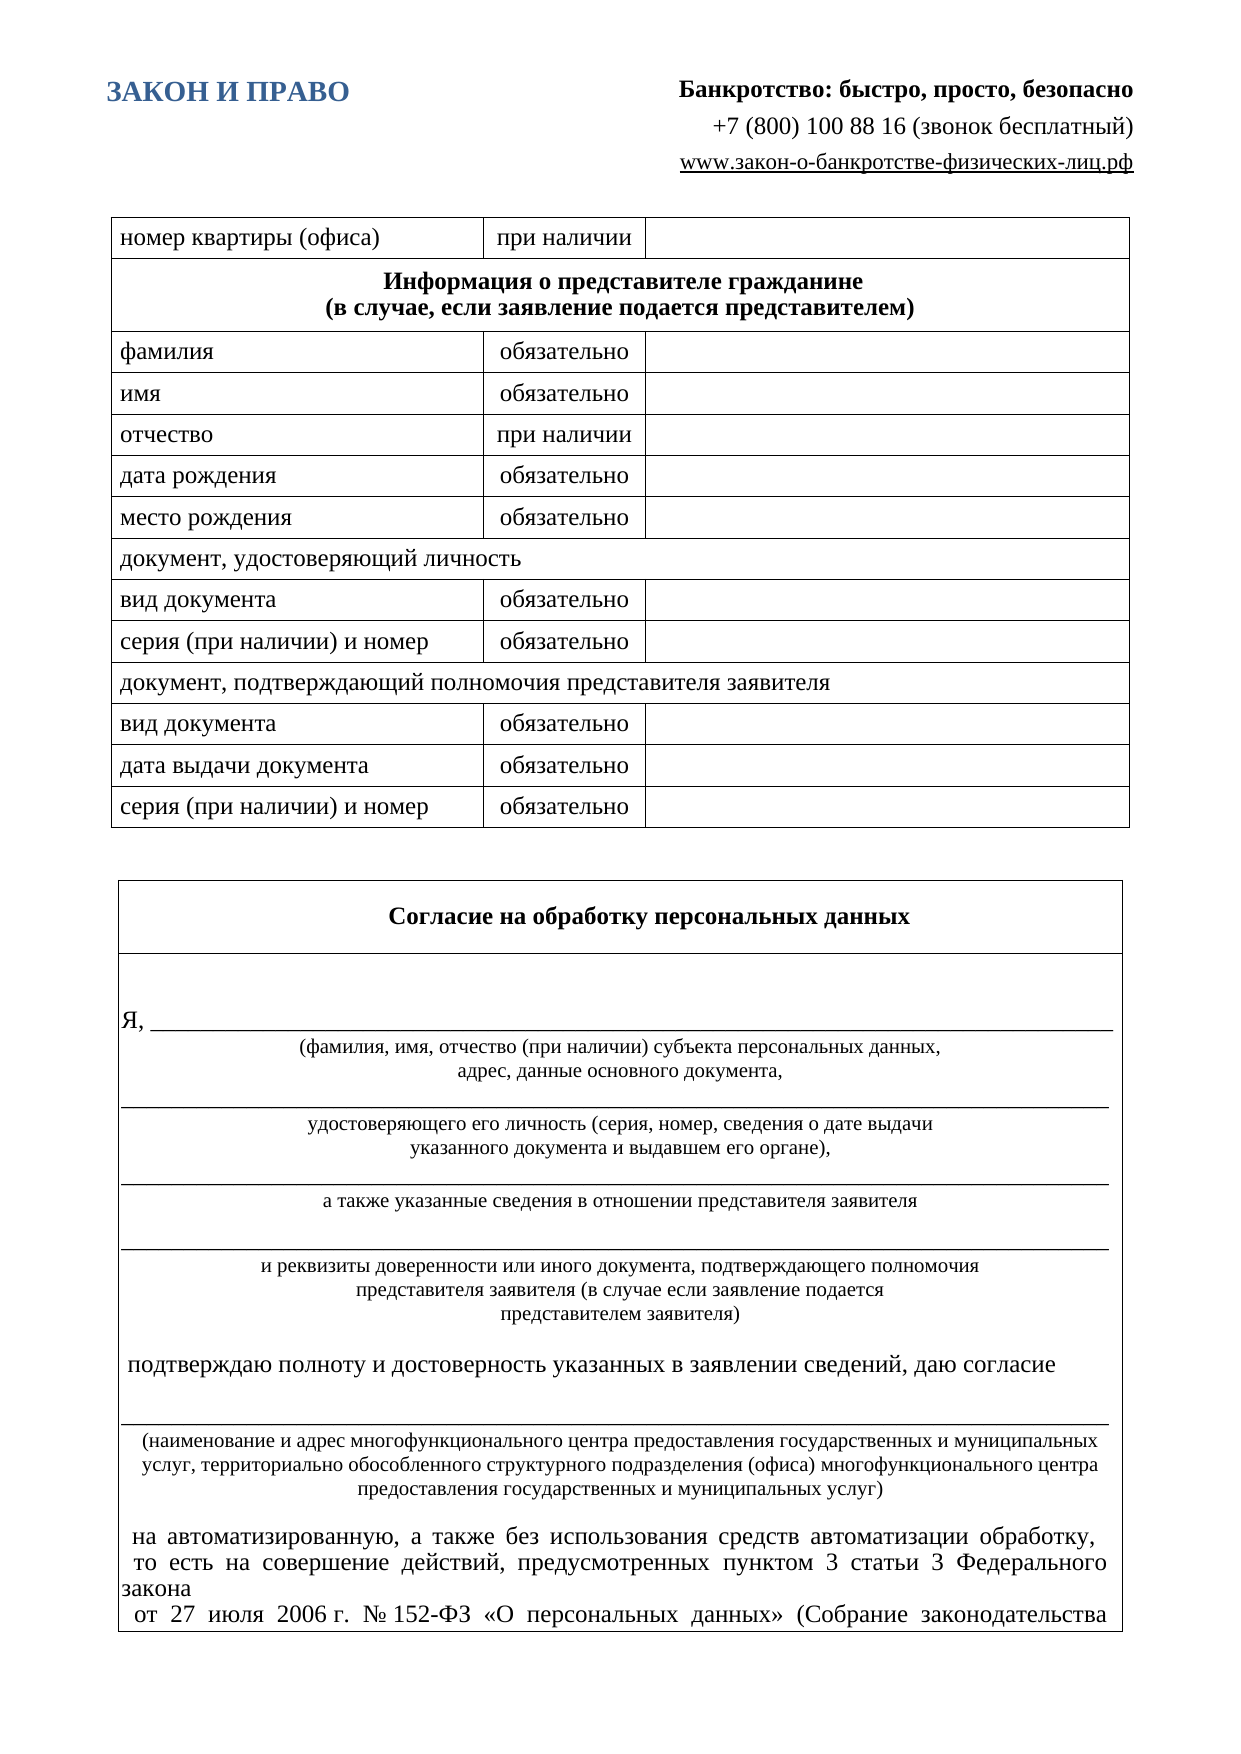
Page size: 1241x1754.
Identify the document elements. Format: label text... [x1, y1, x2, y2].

table_cell номер квартиры (офиса) [112, 218, 483, 258]
table_cell обязательно [484, 704, 645, 744]
table_cell вид документа [112, 704, 483, 744]
table_cell обязательно [484, 373, 645, 413]
table_cell [646, 373, 1129, 413]
table_cell отчество [112, 415, 483, 455]
table_cell [646, 497, 1129, 538]
table_cell при наличии [484, 218, 645, 258]
table_cell обязательно [484, 332, 645, 372]
table_cell [646, 580, 1129, 620]
table_cell [646, 704, 1129, 744]
table_cell документ, удостоверяющий личность [112, 539, 1129, 579]
table_cell место рождения [112, 497, 483, 538]
table_cell [646, 621, 1129, 662]
table_header Согласие на обработку персональных данных [119, 881, 1122, 952]
table_cell дата рождения [112, 456, 483, 496]
table_cell обязательно [484, 497, 645, 538]
table_cell документ, подтверждающий полномочия представителя заявителя [112, 663, 1129, 703]
table_cell при наличии [484, 415, 645, 455]
table_cell обязательно [484, 621, 645, 662]
table_cell [646, 456, 1129, 496]
table_cell [646, 332, 1129, 372]
table_cell Информация о представителе гражданине (в случае, если заявление подается представителем) [112, 259, 1129, 331]
table_cell [646, 745, 1129, 786]
table_cell дата выдачи документа [112, 745, 483, 786]
table_cell обязательно [484, 787, 645, 827]
table_cell [646, 218, 1129, 258]
table_cell Я, _____________________________________________________________________________ (фамилия, имя, отчество (при наличии) субъекта персональных данных, адрес, данные основного документа, _______________________________________________________________________________ удостоверяющего его личность (серия, номер, сведения о дате выдачи указанного документа и выдавшем его органе), _______________________________________________________________________________ а также указанные сведения в отношении представителя заявителя _______________________________________________________________________________ и реквизиты доверенности или иного документа, подтверждающего полномочия представителя заявителя (в случае если заявление подается представителем заявителя) подтверждаю полноту и достоверность указанных в заявлении сведений, даю согласие _______________________________________________________________________________ (наименование и адрес многофункционального центра предоставления государственных и муниципальных услуг, территориально обособленного структурного подразделения (офиса) многофункционального центра предоставления государственных и муниципальных услуг) на автоматизированную, а также без использования средств автоматизации обработку, то есть на совершение действий, предусмотренных пунктом 3 статьи 3 Федерального закона от 27 июля 2006 г. № 152-ФЗ «О персональных данных» (Собрание законодательства Российской Федерации, 2006, № 31, ст. 3451; 2011, № 31, 4701), персональных данных в целях проведения процедуры внесудебного банкротства гражданина, а именно: фамилии, имени, отчества (при наличии), даты рождения, адреса регистрации (места жительства), данных документа, удостоверяющего личность, СНИЛС, номера телефона, а также иных сведений, необходимых для проведения процедуры внесудебного банкротства гражданина. [119, 954, 1122, 1631]
table_cell вид документа [112, 580, 483, 620]
table_cell серия (при наличии) и номер [112, 787, 483, 827]
table_cell обязательно [484, 745, 645, 786]
table_cell обязательно [484, 456, 645, 496]
table_cell [646, 787, 1129, 827]
table_cell серия (при наличии) и номер [112, 621, 483, 662]
table_cell [646, 415, 1129, 455]
table_cell фамилия [112, 332, 483, 372]
table_cell имя [112, 373, 483, 413]
table_cell обязательно [484, 580, 645, 620]
